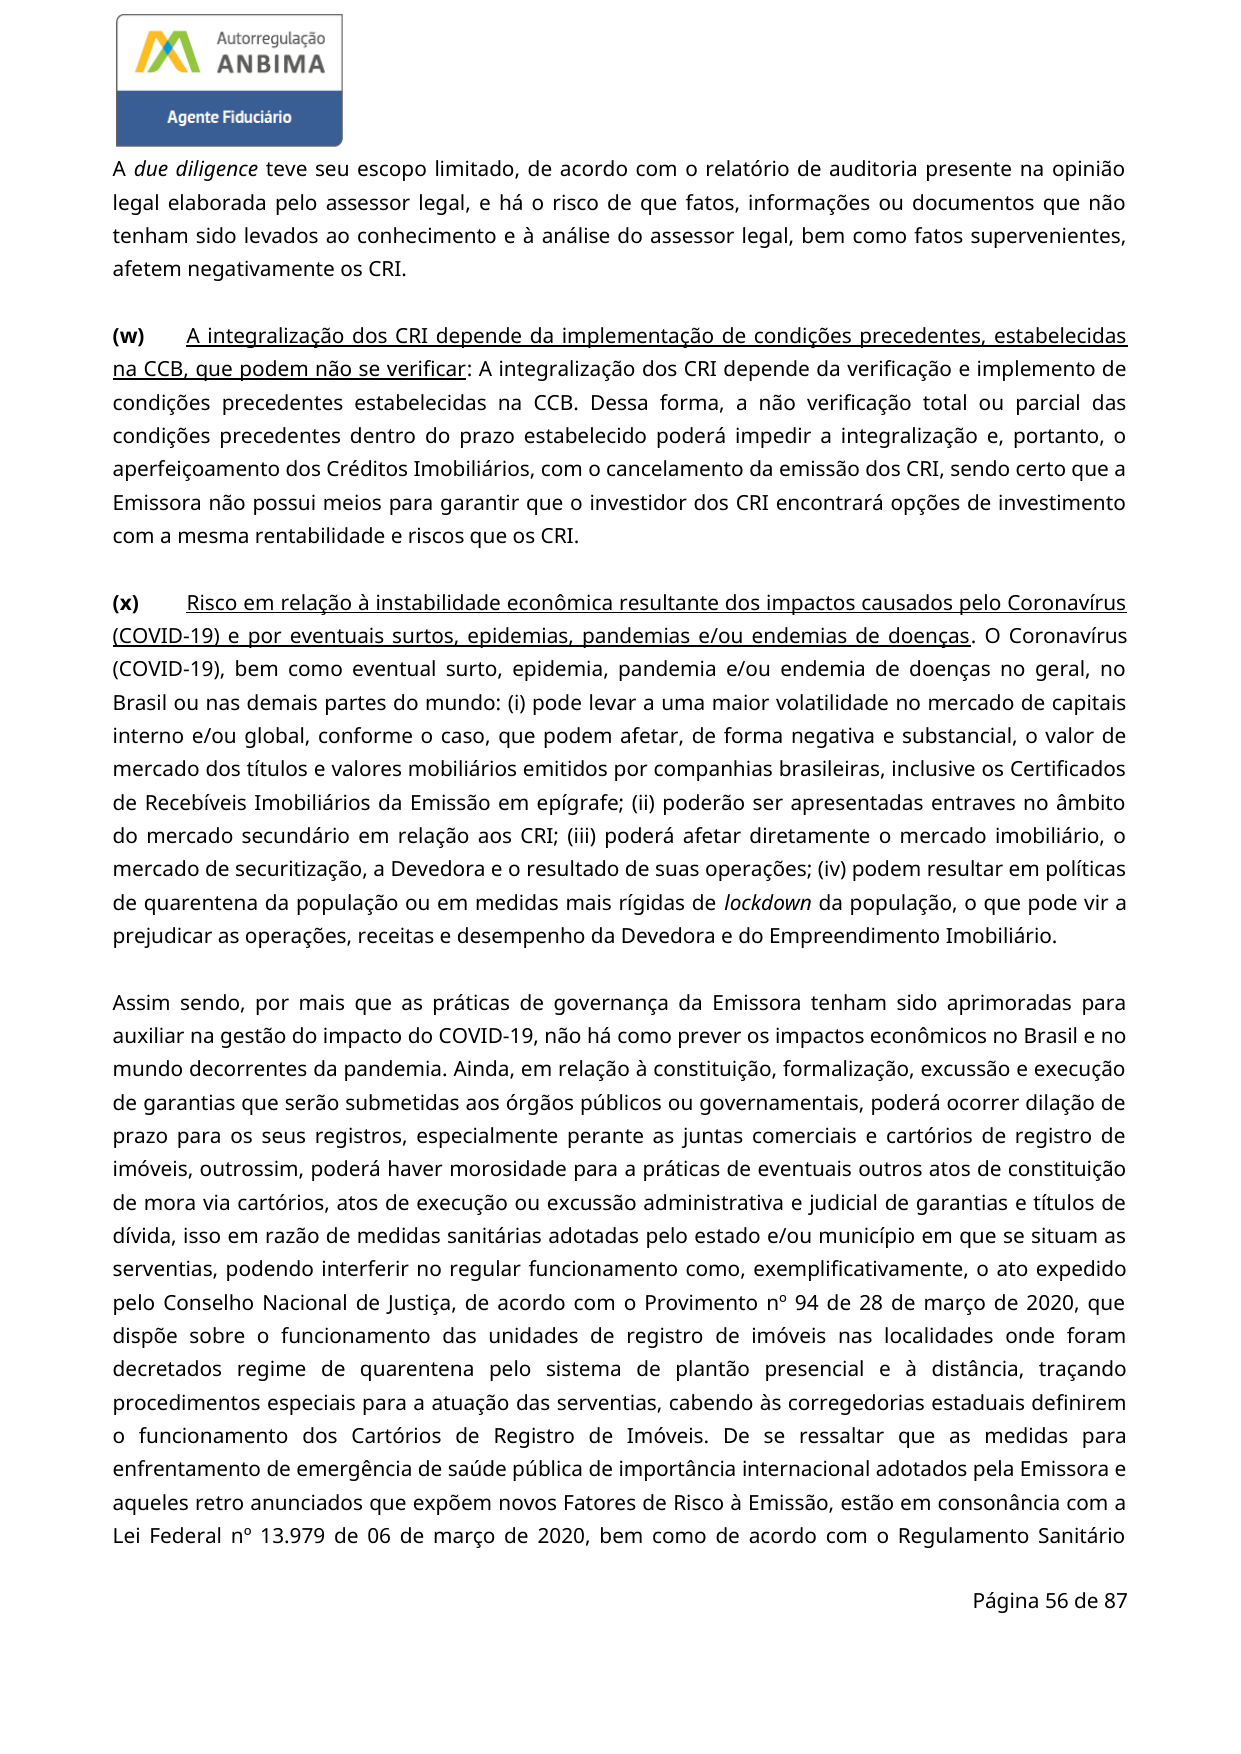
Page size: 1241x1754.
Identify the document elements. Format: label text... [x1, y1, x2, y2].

list Risco em relação à instabilidade econômica resultante dos impactos causados pelo Coronavírus (COVID-19) e por eventuais surtos, epidemias, pandemias e/ou endemias de doenças. O Coronavírus (COVID-19), bem como eventual surto, epidemia, pandemia e/ou endemia de doenças no geral, no Brasil ou nas demais partes do mundo: (i) pode levar a uma maior volatilidade no mercado de capitais interno e/ou global, conforme o caso, que podem afetar, de forma negativa e substancial, o valor de mercado dos títulos e valores mobiliários emitidos por companhias brasileiras, inclusive os Certificados de Recebíveis Imobiliários da Emissão em epígrafe; (ii) poderão ser apresentadas entraves no âmbito do mercado secundário em relação aos CRI; (iii) poderá afetar diretamente o mercado imobiliário, o mercado de securitização, a Devedora e o resultado de suas operações; (iv) podem resultar em políticas de quarentena da população ou em medidas mais rígidas de lockdown da população, o que pode vir a prejudicar as operações, receitas e desempenho da Devedora e do Empreendimento Imobiliário. [112, 583, 1128, 950]
list A integralização dos CRI depende da implementação de condições precedentes, estabelecidas na CCB, que podem não se verificar: A integralização dos CRI depende da verificação e implemento de condições precedentes estabelecidas na CCB. Dessa forma, a não verificação total ou parcial das condições precedentes dentro do prazo estabelecido poderá impedir a integralização e, portanto, o aperfeiçoamento dos Créditos Imobiliários, com o cancelamento da emissão dos CRI, sendo certo que a Emissora não possui meios para garantir que o investidor dos CRI encontrará opções de investimento com a mesma rentabilidade e riscos que os CRI. [112, 317, 1128, 550]
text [112, 983, 1128, 1550]
text A due diligence teve seu escopo limitado, de acordo com o relatório de auditoria presente na opinião legal elaborada pelo assessor legal, e há o risco de que fatos, informações ou documentos que não tenham sido levados ao conhecimento e à análise do assessor legal, bem como fatos supervenientes, afetem negativamente os CRI. [112, 150, 1128, 283]
